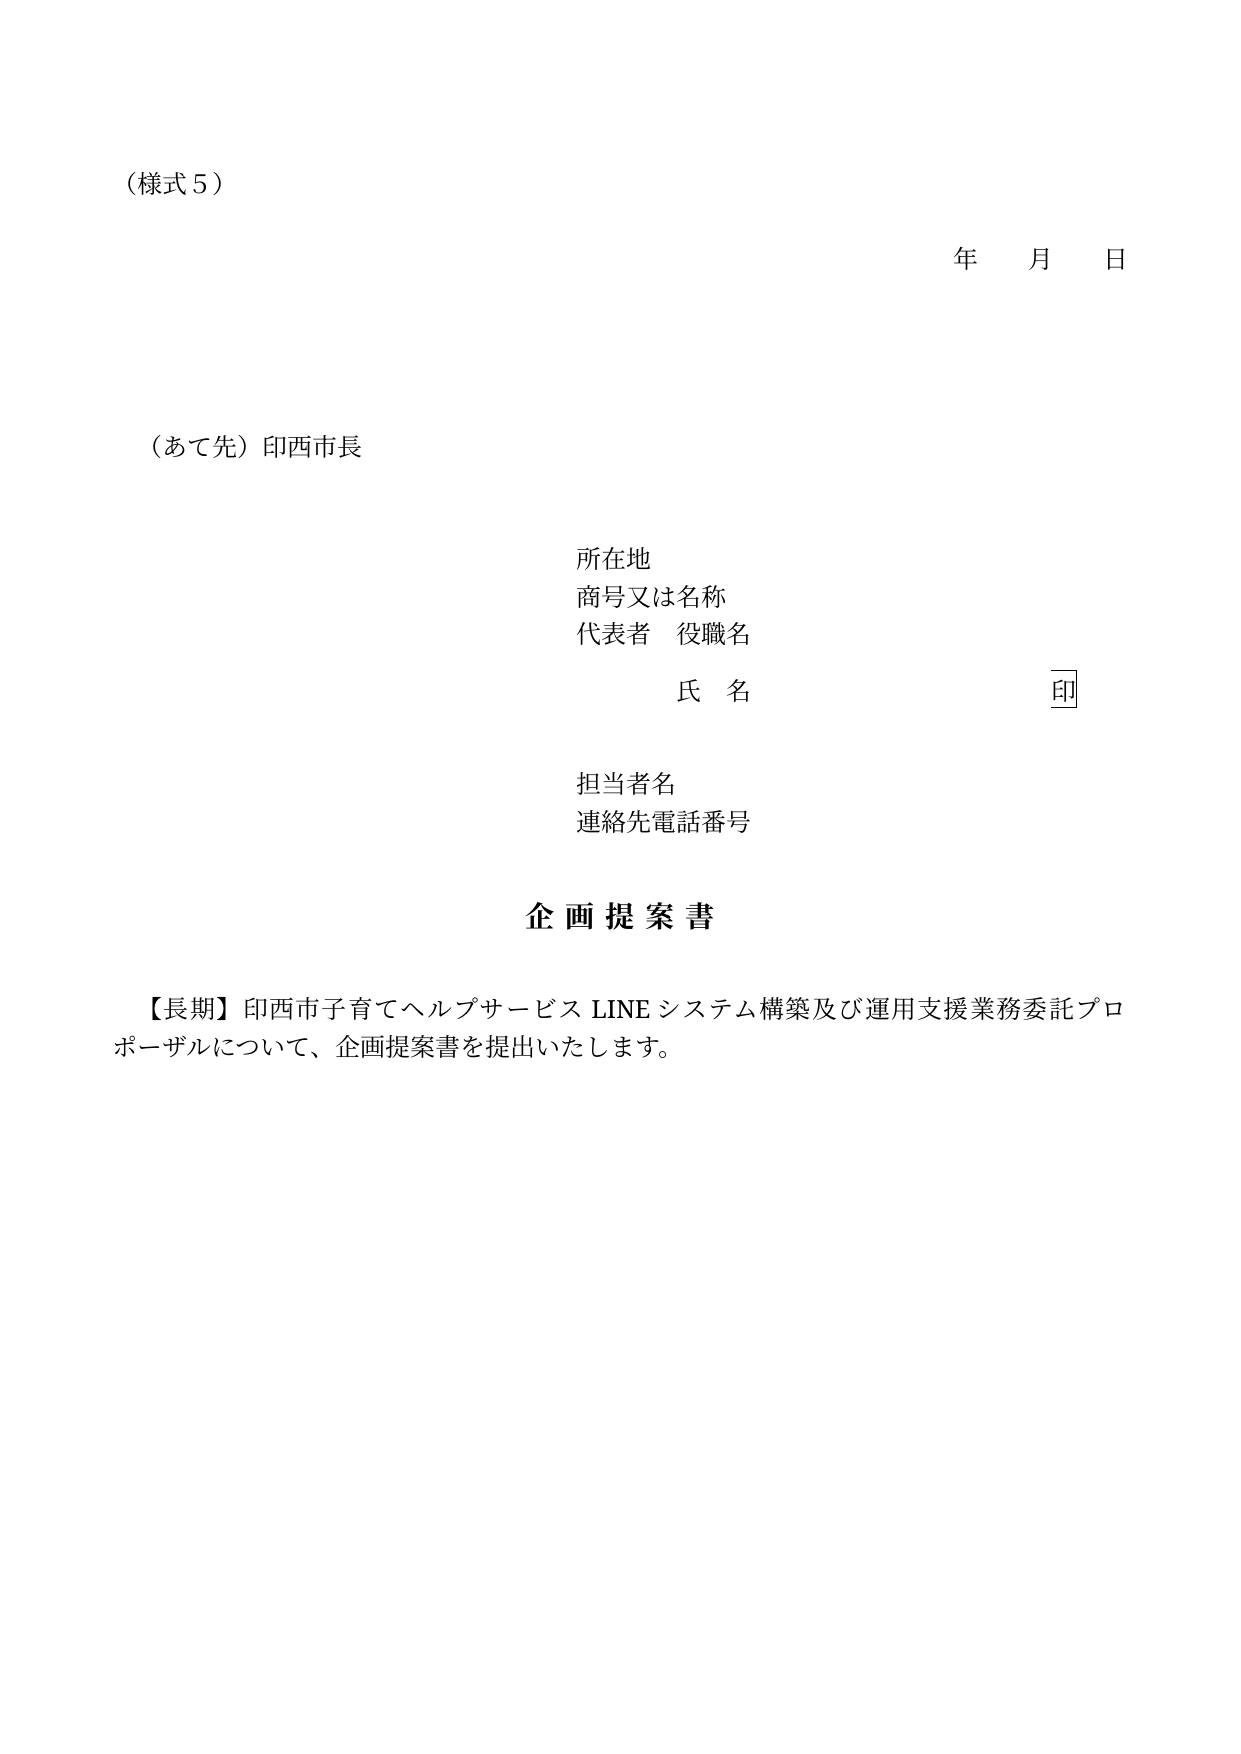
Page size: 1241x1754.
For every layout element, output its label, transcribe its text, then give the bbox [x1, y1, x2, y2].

text 連絡先電話番号 [112, 802, 1128, 839]
text 商号又は名称 [112, 577, 1128, 614]
text 企画提案書 [112, 877, 1128, 952]
text 担当者名 [112, 764, 1128, 802]
text 【長期】印西市子育てヘルプサービスLINEシステム構築及び運用支援業務委託プロポーザルについて、企画提案書を提出いたします。 [112, 989, 1128, 1064]
text 年 月 日 [112, 239, 1128, 277]
text 氏 名 印 [112, 652, 1128, 727]
text 代表者 役職名 [112, 614, 1128, 652]
text （様式５） [112, 164, 1128, 202]
text 所在地 [112, 539, 1128, 577]
text （あて先）印西市長 [112, 427, 1128, 464]
